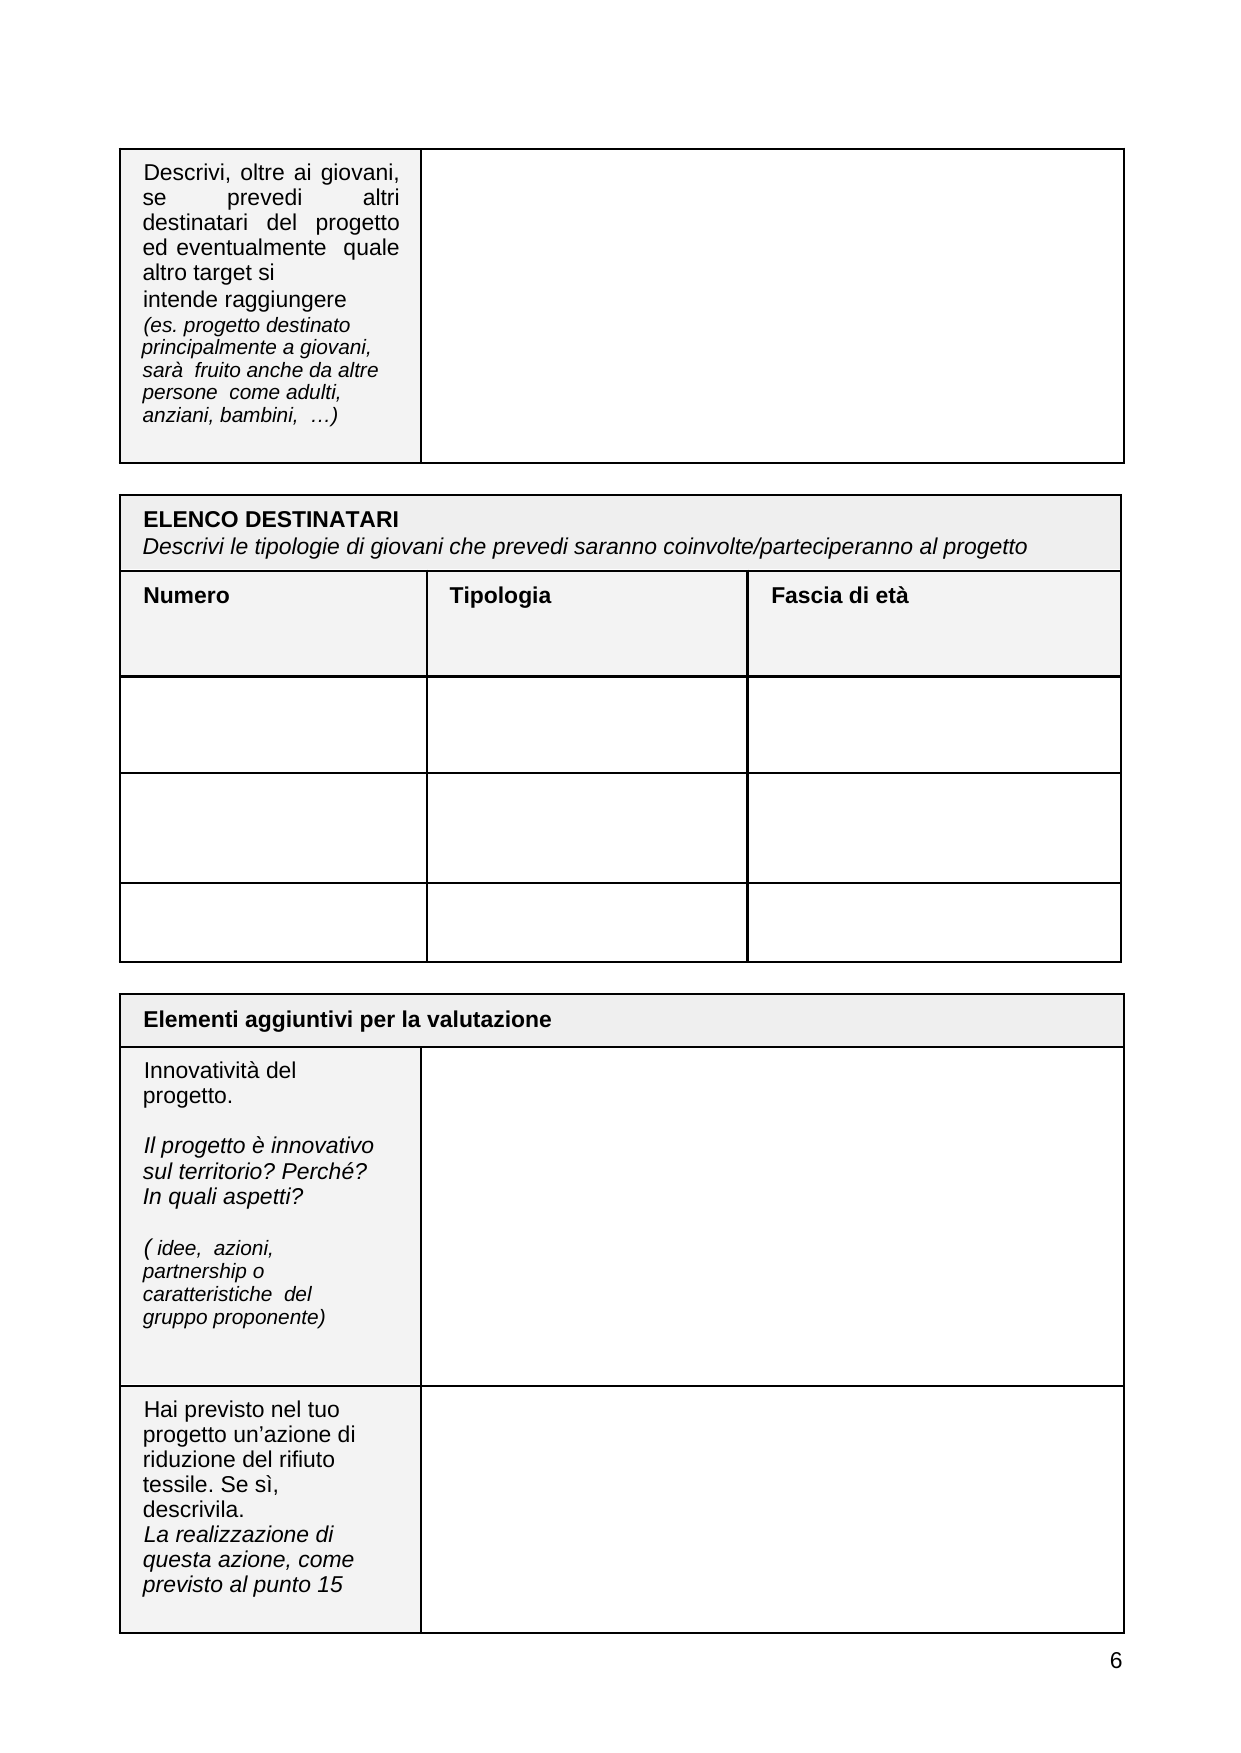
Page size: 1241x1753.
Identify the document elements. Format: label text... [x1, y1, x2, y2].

table_cell Tipologia [428, 572, 746, 675]
table_header Descrivi, oltre ai giovani, se prevedi altri destinatari del progetto ed eventualmente quale altro target si intende raggiungere (es. progetto destinato principalmente a giovani, sarà fruito anche da altre persone come adulti, anziani, bambini, …) [121, 150, 420, 462]
table_cell [121, 884, 426, 961]
table_cell [428, 774, 746, 882]
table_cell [121, 1387, 420, 1632]
table_cell [428, 678, 746, 772]
table_cell [121, 774, 426, 882]
table_cell [422, 1387, 1123, 1632]
table_cell [749, 678, 1120, 772]
table_header [422, 150, 1123, 462]
table_cell [428, 884, 746, 961]
table_cell [749, 884, 1120, 961]
table_header Elementi aggiuntivi per la valutazione [121, 995, 1123, 1046]
table_header ELENCO DESTINATARI Descrivi le tipologie di giovani che prevedi saranno coinvolte/parteciperanno al progetto [121, 496, 1120, 569]
table_cell Numero [121, 572, 426, 675]
table_cell Innovatività del progetto. Il progetto è innovativo sul territorio? Perché? In quali aspetti? ( idee, azioni, partnership o caratteristiche del gruppo proponente) [121, 1048, 420, 1384]
table_cell [749, 774, 1120, 882]
table_cell Fascia di età [749, 572, 1120, 675]
table_cell [422, 1048, 1123, 1384]
table_cell [121, 678, 426, 772]
